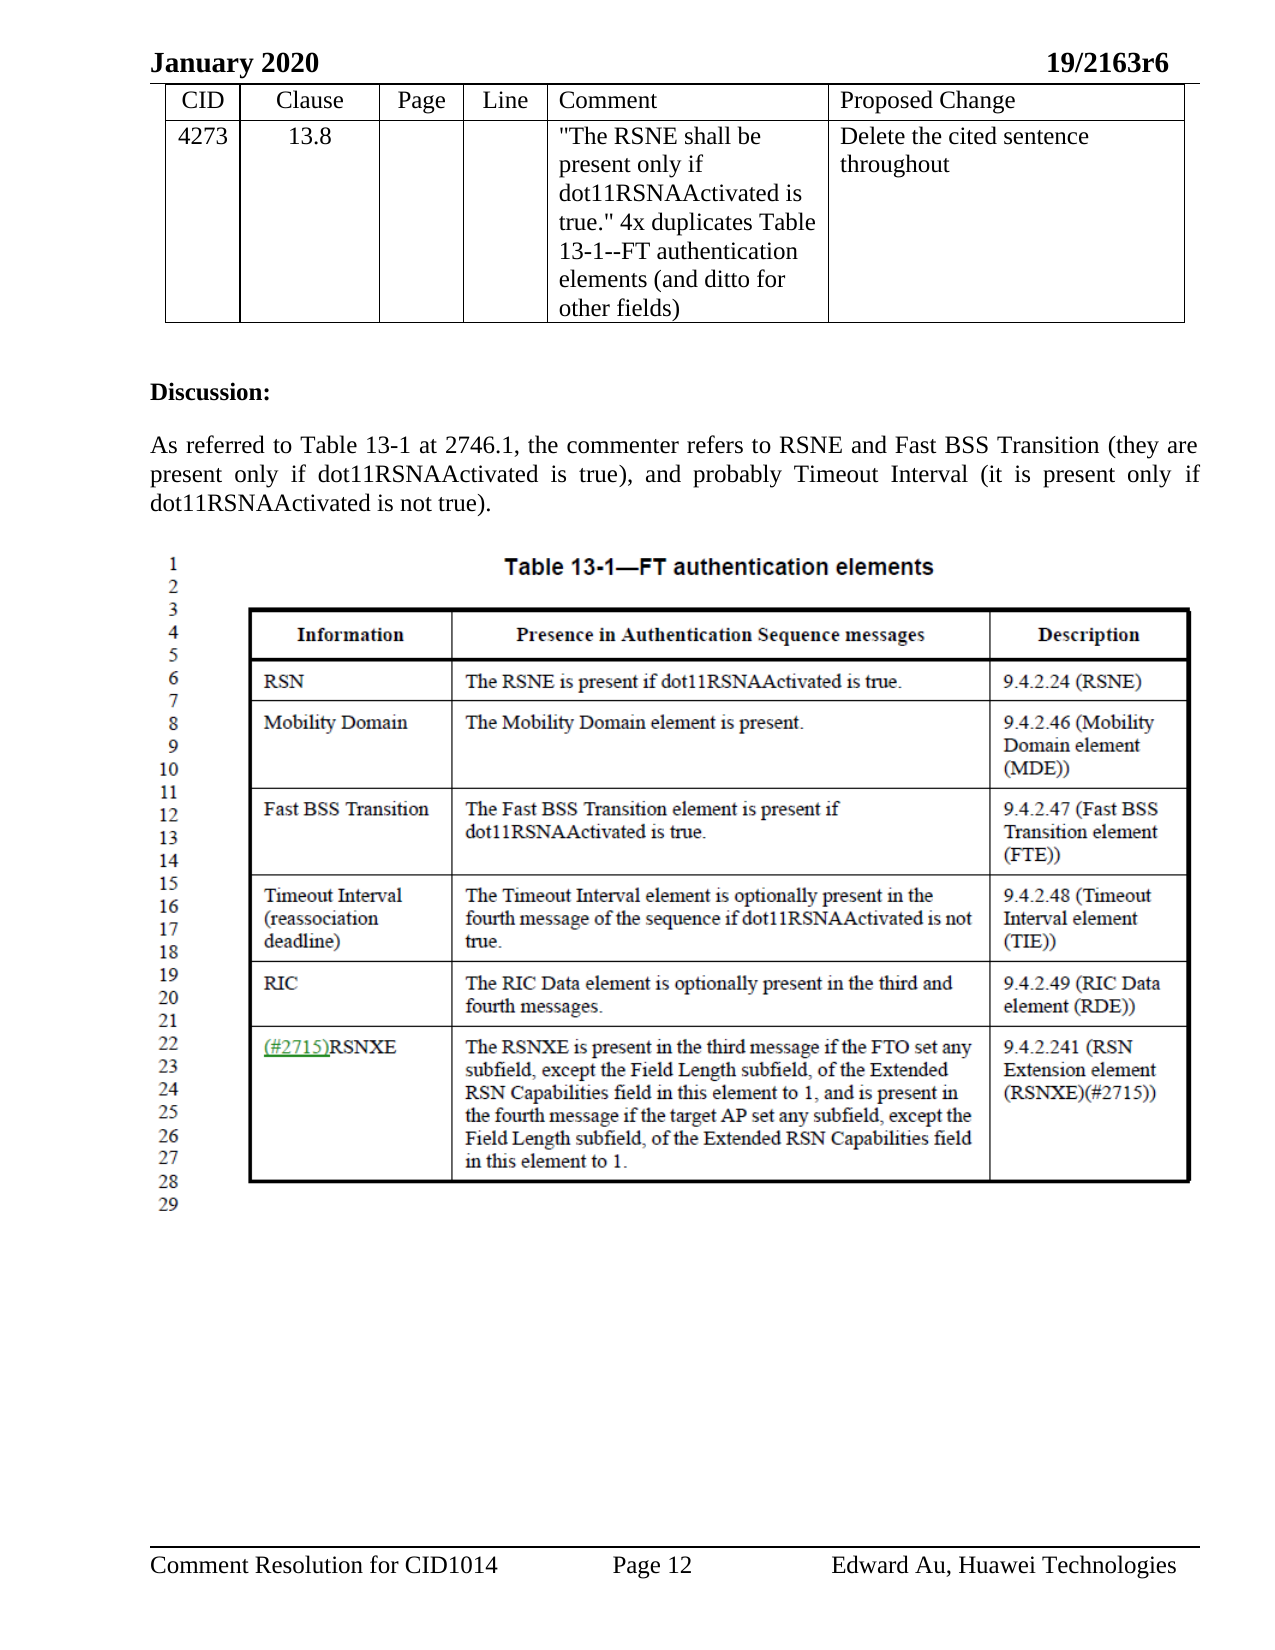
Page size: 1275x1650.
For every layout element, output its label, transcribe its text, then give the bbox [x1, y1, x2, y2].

table_header Clause [241, 85, 379, 120]
table_header Page [380, 85, 463, 120]
list As referred to Table 13-1 at 2746.1, the commenter refers to RSNE and Fast BSS Transition (they are present only if dot11RSNAActivated is true), and probably Timeout Interval (it is present only if dot11RSNAActivated is not true). [150, 431, 1200, 517]
table_cell Delete the cited sentence throughout [829, 121, 1184, 322]
text Discussion: [150, 377, 1200, 406]
table_cell 4273 [166, 121, 239, 322]
table_cell "The RSNE shall be present only if dot11RSNAActivated is true." 4x duplicates Table 13-1--FT authentication elements (and ditto for other fields) [548, 121, 828, 322]
table_header Comment [548, 85, 828, 120]
table_header CID [166, 85, 239, 120]
table_cell [380, 121, 463, 322]
table_header Proposed Change [829, 85, 1184, 120]
table_cell 13.8 [241, 121, 379, 322]
table_cell [464, 121, 547, 322]
table_header Line [464, 85, 547, 120]
